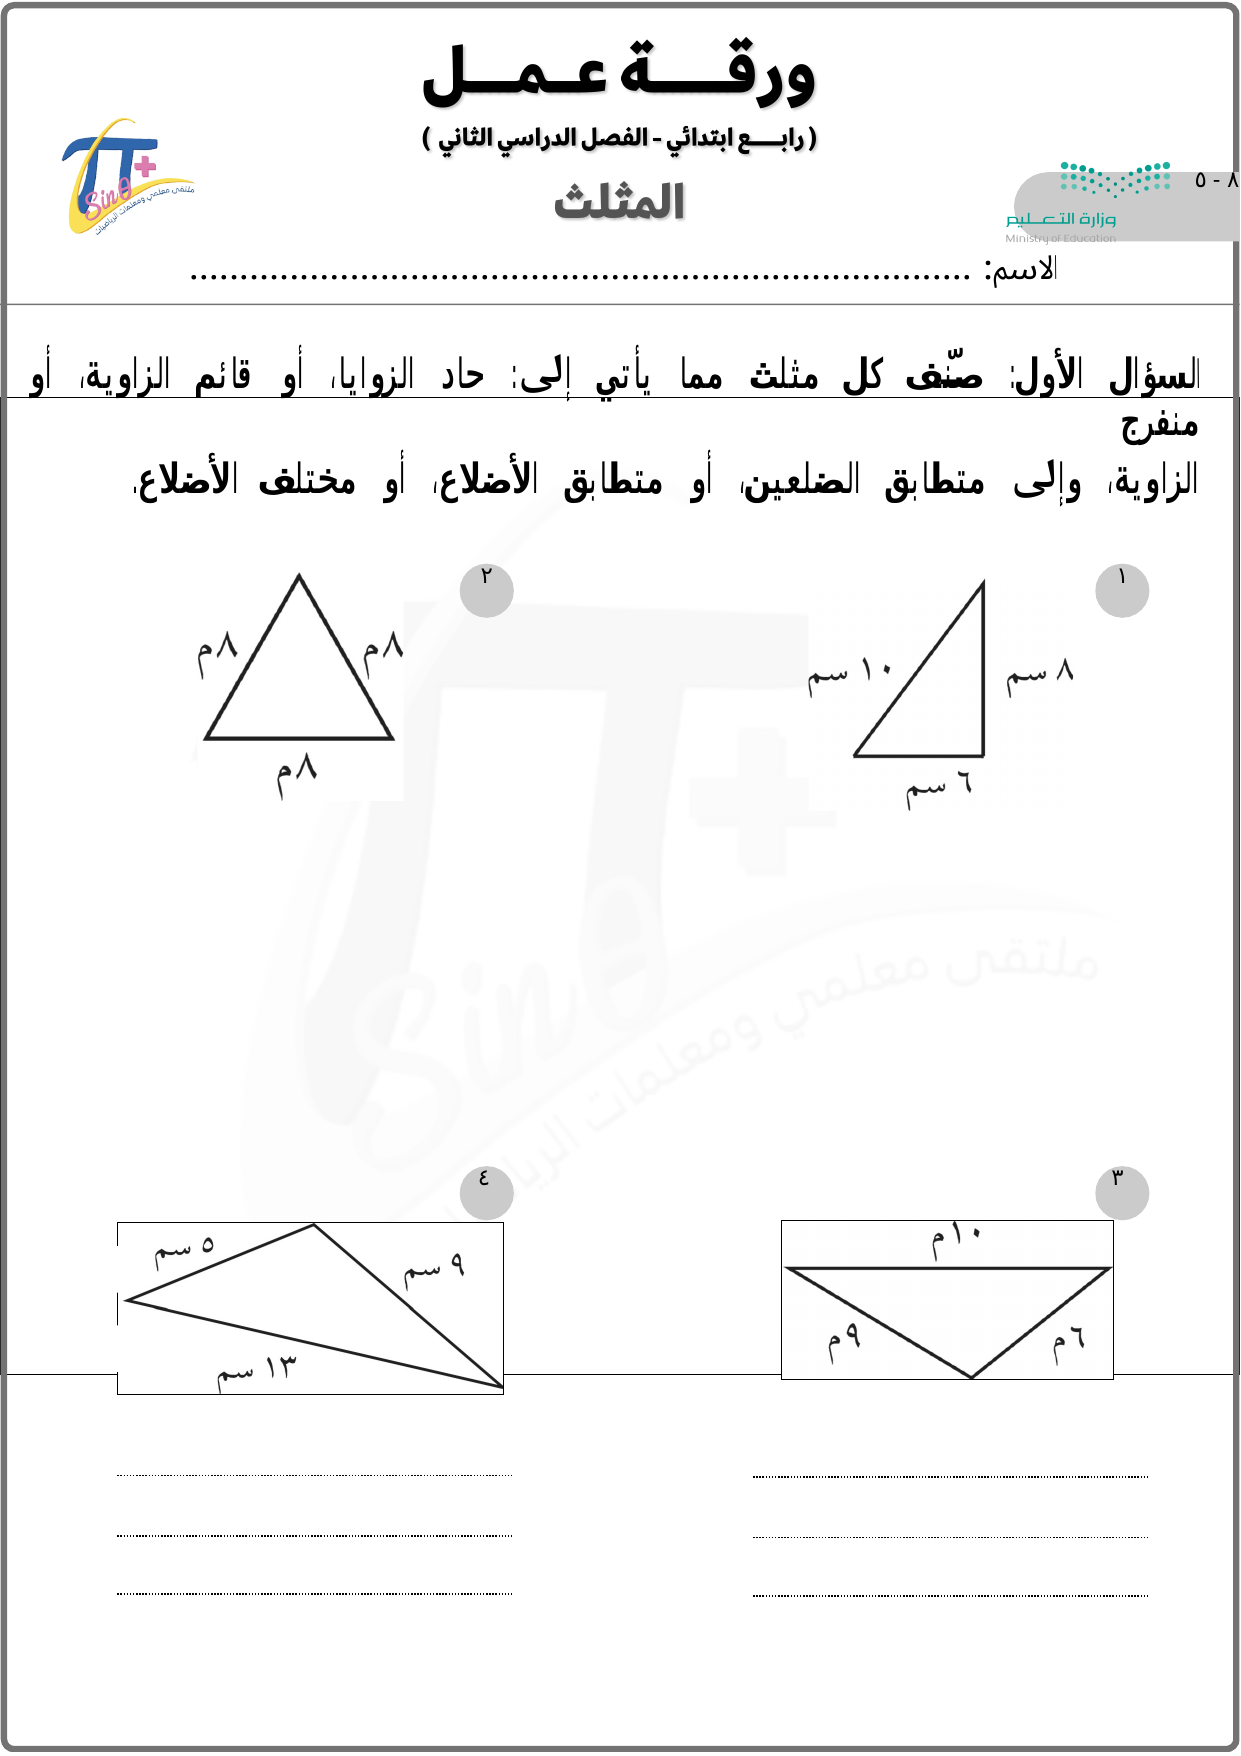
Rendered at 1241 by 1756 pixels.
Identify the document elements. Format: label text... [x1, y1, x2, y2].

picture [25, 102, 234, 250]
picture [999, 157, 1173, 250]
text اﻟﺰاوﻳﺔ، وإﱃ ﻣﺘﻄﺎﺑﻖ اﻟﻀﻠﻌﻴﻦ، أو ﻣﺘﻄﺎﺑﻖ اﻷﺿﻼع، أو ﻣﺨﺘﻠﻒ اﻷﺿﻼع. [14, 459, 1200, 506]
text .............................................................................. :اﻻﺳﻢ [152, 250, 1093, 286]
text اﻟﺴﺆال اﻷول: ﺻﻨّﻒ ﻛﻞ ﻣﺜﻠﺚ ﻣﻤﺎ ﻳﺄﺗﻲ إﱃ: ﺣﺎد اﻟﺰواﻳﺎ، أو ﻗﺎﺋﻢ اﻟﺰاوﻳﺔ، أو ﻣﻨﻔﺮج [14, 344, 1200, 448]
picture [118, 1223, 503, 1394]
picture [8, 398, 1233, 1374]
picture [417, 25, 825, 250]
picture [782, 1221, 1113, 1379]
